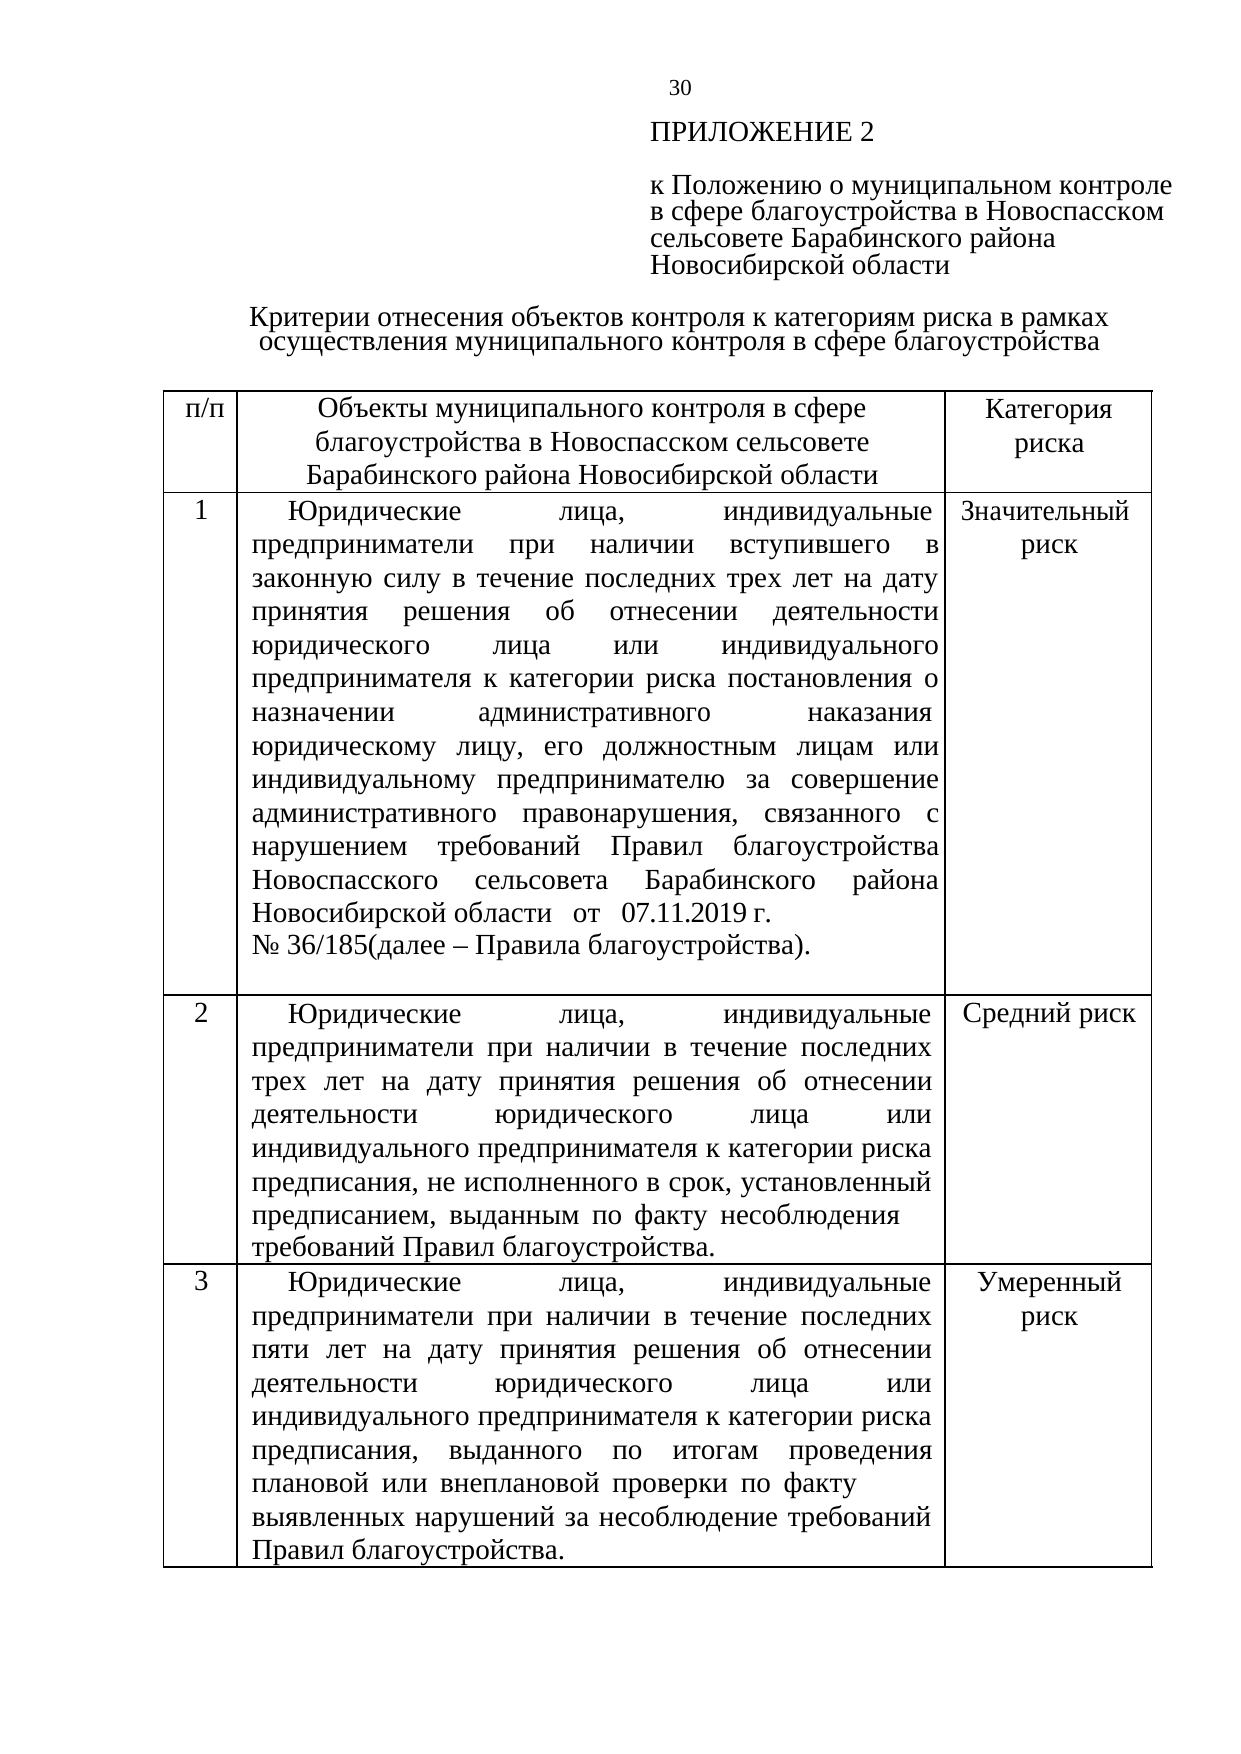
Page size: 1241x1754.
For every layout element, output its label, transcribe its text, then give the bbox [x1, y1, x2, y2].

table_header Объекты муниципального контроля в сфере благоустройства в Новоспасском сельсовете Барабинского района Новосибирской области [238, 392, 944, 491]
table_cell 3 [164, 1265, 236, 1566]
table_header Категория риска [946, 392, 1151, 491]
table_cell Юридические лица, индивидуальные предприниматели при наличии вступившего в законную силу в течение последних трех лет на дату принятия решения об отнесении деятельности юридического лица или индивидуального предпринимателя к категории риска постановления о назначении административного наказания юридическому лицу, его должностным лицам или индивидуальному предпринимателю за совершение административного правонарушения, связанного с нарушением требований Правил благоустройства Новоспасского сельсовета Барабинского района Новосибирской области от 07.11.2019 г. № 36/185(далее – Правила благоустройства). [238, 493, 944, 994]
table_cell Юридические лица, индивидуальные предприниматели при наличии в течение последних трех лет на дату принятия решения об отнесении деятельности юридического лица или индивидуального предпринимателя к категории риска предписания, не исполненного в срок, установленный предписанием, выданным по факту несоблюдения требований Правил благоустройства. [238, 996, 944, 1263]
text ПРИЛОЖЕНИЕ 2 [650, 114, 1198, 148]
text Критерии отнесения объектов контроля к категориям риска в рамках осуществления муниципального контроля в сфере благоустройства [249, 306, 1111, 356]
table_cell 2 [164, 996, 236, 1263]
table_cell 1 [164, 493, 236, 994]
table_header п/п [164, 392, 236, 491]
table_cell Средний риск [946, 996, 1151, 1263]
table_cell Юридические лица, индивидуальные предприниматели при наличии в течение последних пяти лет на дату принятия решения об отнесении деятельности юридического лица или индивидуального предпринимателя к категории риска предписания, выданного по итогам проведения плановой или внеплановой проверки по факту выявленных нарушений за несоблюдение требований Правил благоустройства. [238, 1265, 944, 1566]
text к Положению о муниципальном контроле в сфере благоустройства в Новоспасском сельсовете Барабинского района Новосибирской области [650, 173, 1174, 281]
table_cell Умеренный риск [946, 1265, 1151, 1566]
table_cell Значительный риск [946, 493, 1151, 994]
